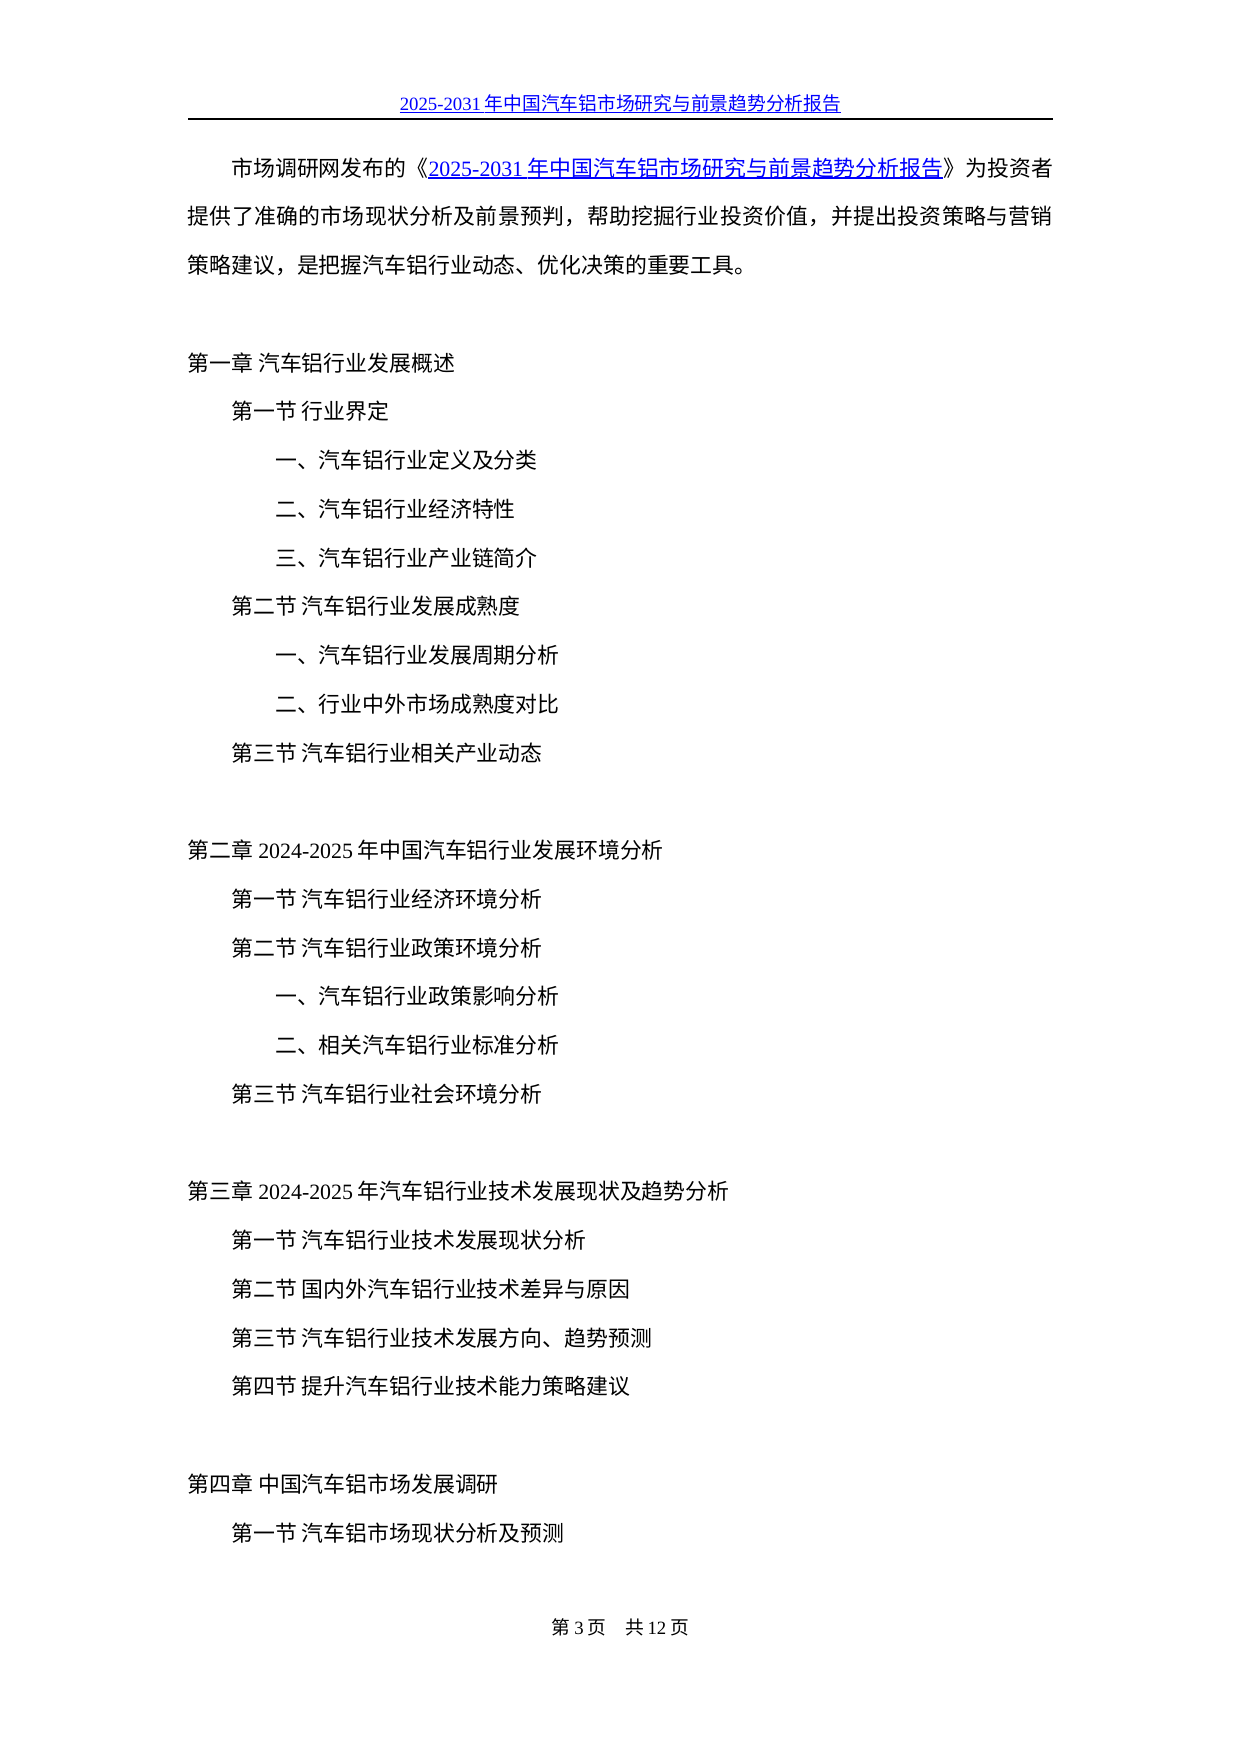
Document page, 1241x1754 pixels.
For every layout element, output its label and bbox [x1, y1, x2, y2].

text [187, 150, 1053, 1548]
